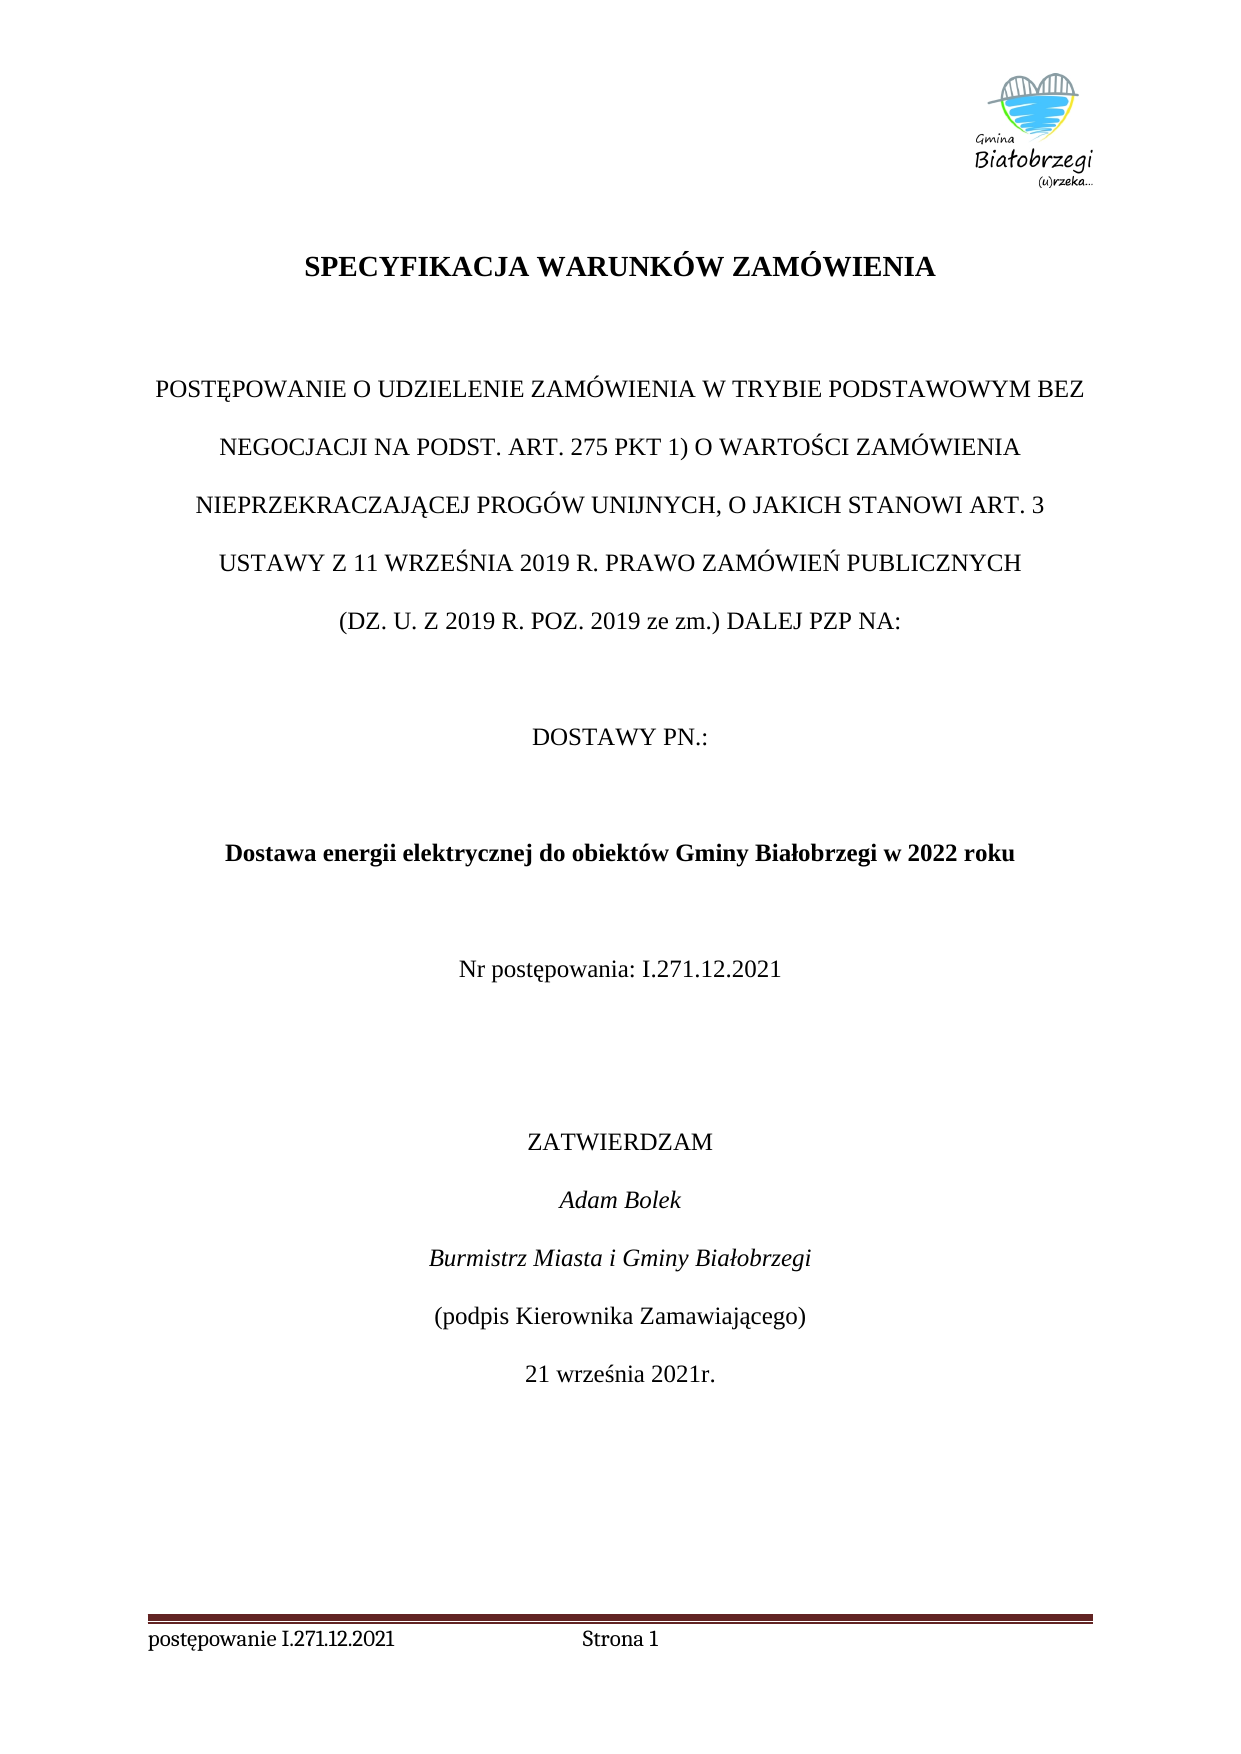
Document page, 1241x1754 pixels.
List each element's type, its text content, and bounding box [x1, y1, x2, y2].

text Burmistrz Miasta i Gminy Białobrzegi [148, 1243, 1093, 1272]
text POSTĘPOWANIE O UDZIELENIE ZAMÓWIENIA W TRYBIE PODSTAWOWYM BEZ [148, 374, 1093, 403]
text Dostawa energii elektrycznej do obiektów Gminy Białobrzegi w 2022 roku [148, 838, 1093, 867]
text USTAWY Z 11 WRZEŚNIA 2019 R. PRAWO ZAMÓWIEŃ PUBLICZNYCH [148, 548, 1093, 577]
text DOSTAWY PN.: [148, 722, 1093, 751]
text ZATWIERDZAM [148, 1127, 1093, 1156]
text Nr postępowania: I.271.12.2021 [148, 954, 1093, 982]
text SPECYFIKACJA WARUNKÓW ZAMÓWIENIA [148, 249, 1093, 283]
text (DZ. U. Z 2019 R. POZ. 2019 ze zm.) DALEJ PZP NA: [148, 606, 1093, 635]
text 21 września 2021r. [148, 1359, 1093, 1388]
picture [975, 73, 1093, 188]
text NEGOCJACJI NA PODST. ART. 275 PKT 1) O WARTOŚCI ZAMÓWIENIA [148, 432, 1093, 461]
text NIEPRZEKRACZAJĄCEJ PROGÓW UNIJNYCH, O JAKICH STANOWI ART. 3 [148, 490, 1093, 519]
text Adam Bolek [148, 1185, 1093, 1214]
text (podpis Kierownika Zamawiającego) [148, 1301, 1093, 1330]
